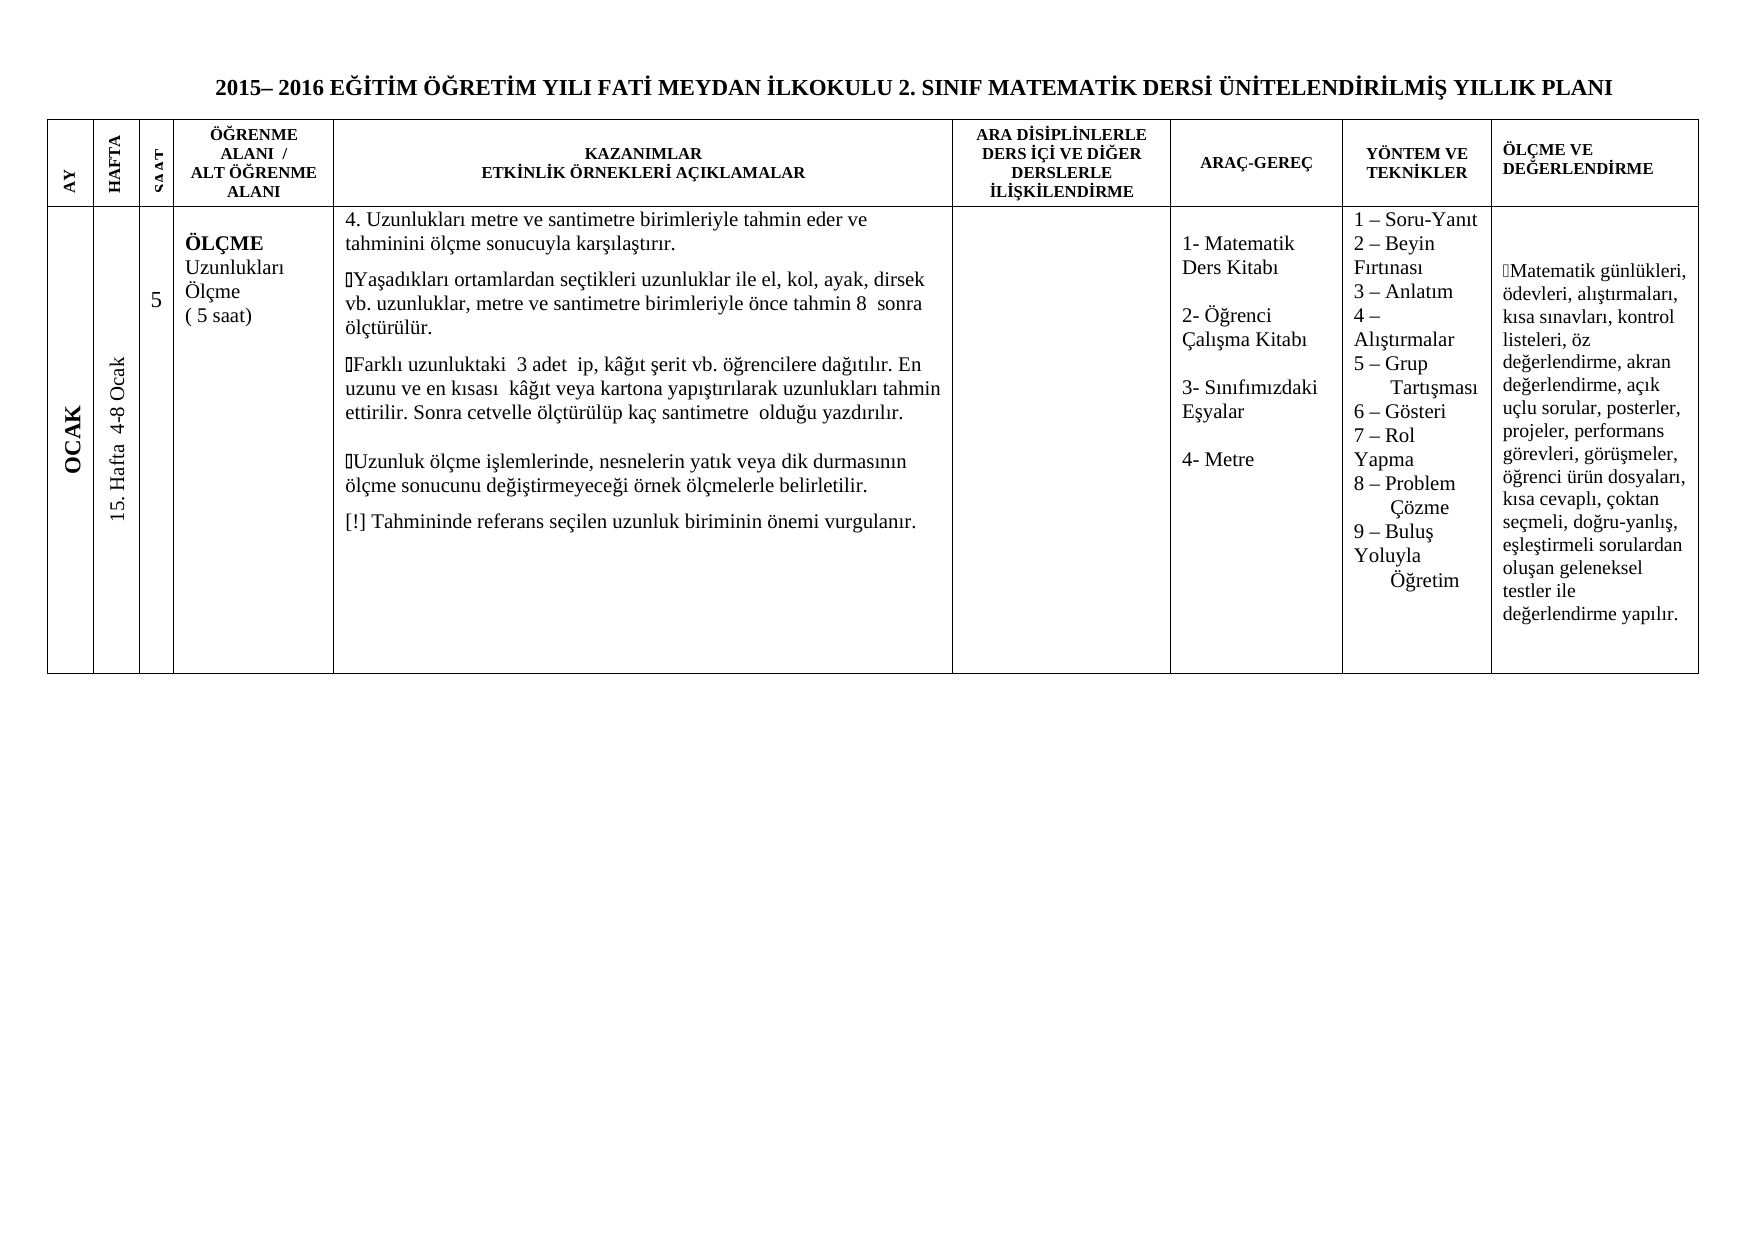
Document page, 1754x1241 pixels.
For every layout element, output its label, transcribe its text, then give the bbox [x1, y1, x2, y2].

table_cell 4. Uzunlukları metre ve santimetre birimleriyle tahmin eder ve tahminini ölçme sonucuyla karşılaştırır. Yaşadıkları ortamlardan seçtikleri uzunluklar ile el, kol, ayak, dirsek vb. uzunluklar, metre ve santimetre birimleriyle önce tahmin 8 sonra ölçtürülür. Farklı uzunluktaki 3 adet ip, kâğıt şerit vb. öğrencilere dağıtılır. En uzunu ve en kısası kâğıt veya kartona yapıştırılarak uzunlukları tahmin ettirilir. Sonra cetvelle ölçtürülüp kaç santimetre olduğu yazdırılır. Uzunluk ölçme işlemlerinde, nesnelerin yatık veya dik durmasının ölçme sonucunu değiştirmeyeceği örnek ölçmelerle belirletilir. [!] Tahmininde referans seçilen uzunluk biriminin önemi vurgulanır. [334, 207, 952, 673]
table_cell ÖLÇME Uzunlukları Ölçme ( 5 saat) [174, 207, 333, 673]
table_cell 15. Hafta 4-8 Ocak [94, 207, 139, 673]
table_header YÖNTEM VE TEKNİKLER [1343, 120, 1491, 206]
table_header SAAT [140, 120, 173, 206]
table_header ARAÇ-GEREÇ [1171, 120, 1342, 206]
table_header ARA DİSİPLİNLERLE DERS İÇİ VE DİĞER DERSLERLE İLİŞKİLENDİRME [953, 120, 1170, 206]
table_header AY [48, 120, 93, 206]
table_header ÖĞRENME ALANI / ALT ÖĞRENME ALANI [174, 120, 333, 206]
table_header KAZANIMLAR ETKİNLİK ÖRNEKLERİ AÇIKLAMALAR [334, 120, 952, 206]
table_header ÖLÇME VE DEĞERLENDİRME [1492, 120, 1698, 206]
table_header HAFTA [94, 120, 139, 206]
table_cell [953, 207, 1170, 673]
table_cell OCAK [48, 207, 93, 673]
table_cell 1- Matematik Ders Kitabı 2- Öğrenci Çalışma Kitabı 3- Sınıfımızdaki Eşyalar 4- Metre [1171, 207, 1342, 673]
table_cell 5 [140, 207, 173, 673]
